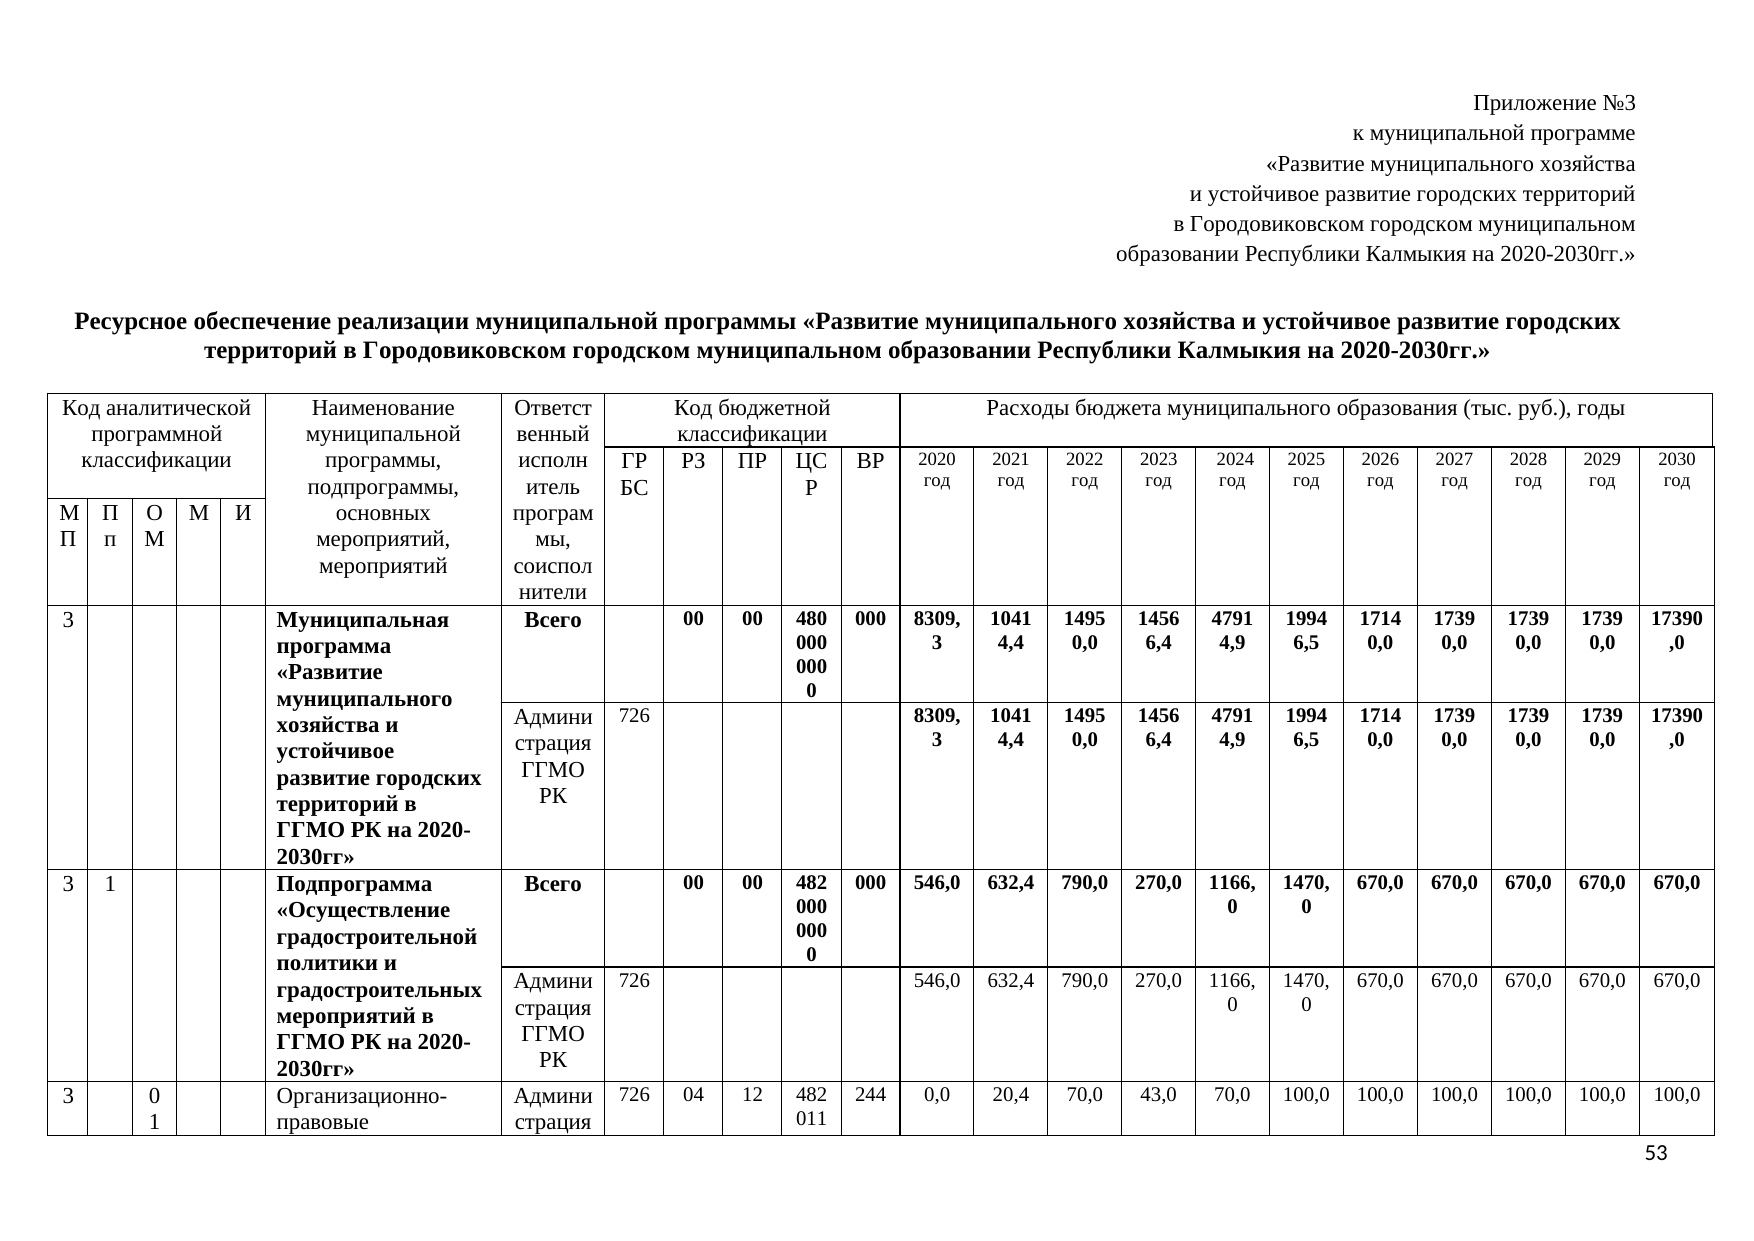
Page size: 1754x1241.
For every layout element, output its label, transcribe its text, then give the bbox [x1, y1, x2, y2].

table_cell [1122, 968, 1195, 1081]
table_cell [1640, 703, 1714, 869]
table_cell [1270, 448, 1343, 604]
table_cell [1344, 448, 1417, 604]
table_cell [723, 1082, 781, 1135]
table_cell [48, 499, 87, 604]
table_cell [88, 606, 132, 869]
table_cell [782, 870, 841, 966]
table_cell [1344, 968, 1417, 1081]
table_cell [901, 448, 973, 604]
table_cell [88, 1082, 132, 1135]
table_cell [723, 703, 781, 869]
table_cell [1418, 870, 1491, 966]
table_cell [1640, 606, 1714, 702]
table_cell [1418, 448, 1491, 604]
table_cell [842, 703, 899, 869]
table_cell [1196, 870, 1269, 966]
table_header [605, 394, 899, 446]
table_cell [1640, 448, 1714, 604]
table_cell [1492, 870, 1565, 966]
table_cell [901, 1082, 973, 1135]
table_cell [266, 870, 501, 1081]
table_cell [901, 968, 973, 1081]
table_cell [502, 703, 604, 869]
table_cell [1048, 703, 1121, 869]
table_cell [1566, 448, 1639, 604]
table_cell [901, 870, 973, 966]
text Приложение №3 [59, 89, 1636, 116]
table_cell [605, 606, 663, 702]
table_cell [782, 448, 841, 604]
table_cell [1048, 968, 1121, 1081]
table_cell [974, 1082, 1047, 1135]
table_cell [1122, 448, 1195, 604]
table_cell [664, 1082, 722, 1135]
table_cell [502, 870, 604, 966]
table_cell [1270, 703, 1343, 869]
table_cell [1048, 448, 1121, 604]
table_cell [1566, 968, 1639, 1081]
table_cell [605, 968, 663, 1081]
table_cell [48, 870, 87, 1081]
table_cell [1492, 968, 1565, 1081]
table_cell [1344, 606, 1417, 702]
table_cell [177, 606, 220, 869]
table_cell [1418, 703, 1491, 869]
text в Городовиковском городском муниципальном [59, 210, 1636, 236]
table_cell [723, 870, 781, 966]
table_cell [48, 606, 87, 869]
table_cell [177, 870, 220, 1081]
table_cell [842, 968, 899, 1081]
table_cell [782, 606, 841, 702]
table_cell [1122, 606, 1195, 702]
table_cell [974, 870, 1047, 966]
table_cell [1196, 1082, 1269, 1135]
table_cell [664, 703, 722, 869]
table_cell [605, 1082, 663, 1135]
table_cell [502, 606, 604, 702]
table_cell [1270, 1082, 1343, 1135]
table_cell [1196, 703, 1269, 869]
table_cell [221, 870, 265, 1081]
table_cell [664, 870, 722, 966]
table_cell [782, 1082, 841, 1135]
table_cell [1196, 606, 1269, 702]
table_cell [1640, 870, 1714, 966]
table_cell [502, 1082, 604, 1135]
text «Развитие муниципального хозяйства [59, 150, 1636, 176]
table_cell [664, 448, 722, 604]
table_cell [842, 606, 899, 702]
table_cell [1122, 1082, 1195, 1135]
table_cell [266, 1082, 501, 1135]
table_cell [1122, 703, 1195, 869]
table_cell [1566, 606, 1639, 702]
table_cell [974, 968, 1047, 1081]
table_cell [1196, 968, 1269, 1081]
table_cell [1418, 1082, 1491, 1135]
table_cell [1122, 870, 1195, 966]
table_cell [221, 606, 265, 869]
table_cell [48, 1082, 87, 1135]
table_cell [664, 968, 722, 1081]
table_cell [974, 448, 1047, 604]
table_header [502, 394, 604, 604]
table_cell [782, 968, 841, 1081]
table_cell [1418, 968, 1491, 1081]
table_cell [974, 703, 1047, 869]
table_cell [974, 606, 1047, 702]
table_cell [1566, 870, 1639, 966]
text и устойчивое развитие городских территорий [59, 180, 1636, 206]
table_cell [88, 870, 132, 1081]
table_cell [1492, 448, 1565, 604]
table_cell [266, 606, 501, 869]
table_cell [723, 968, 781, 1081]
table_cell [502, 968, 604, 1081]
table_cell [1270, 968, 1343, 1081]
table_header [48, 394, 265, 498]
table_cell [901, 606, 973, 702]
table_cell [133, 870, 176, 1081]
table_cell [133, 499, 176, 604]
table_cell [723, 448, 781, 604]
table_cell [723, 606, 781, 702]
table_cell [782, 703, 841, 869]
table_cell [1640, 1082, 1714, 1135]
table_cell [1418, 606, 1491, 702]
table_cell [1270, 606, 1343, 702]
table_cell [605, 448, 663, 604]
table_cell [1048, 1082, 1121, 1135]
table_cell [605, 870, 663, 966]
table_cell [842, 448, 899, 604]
text Ресурсное обеспечение реализации муниципальной программы «Развитие муниципального хозяйства и устойчивое развитие городских территорий в Городовиковском городском муниципальном образовании Республики Калмыкия на 2020-2030гг.» [59, 306, 1636, 364]
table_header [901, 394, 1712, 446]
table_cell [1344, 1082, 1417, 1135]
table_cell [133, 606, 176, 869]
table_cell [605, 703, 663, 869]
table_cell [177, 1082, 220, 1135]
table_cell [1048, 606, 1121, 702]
text к муниципальной программе [59, 119, 1636, 146]
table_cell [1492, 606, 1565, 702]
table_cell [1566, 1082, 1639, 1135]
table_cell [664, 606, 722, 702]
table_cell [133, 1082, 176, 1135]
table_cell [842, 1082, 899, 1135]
text образовании Республики Калмыкия на 2020-2030гг.» [59, 240, 1636, 267]
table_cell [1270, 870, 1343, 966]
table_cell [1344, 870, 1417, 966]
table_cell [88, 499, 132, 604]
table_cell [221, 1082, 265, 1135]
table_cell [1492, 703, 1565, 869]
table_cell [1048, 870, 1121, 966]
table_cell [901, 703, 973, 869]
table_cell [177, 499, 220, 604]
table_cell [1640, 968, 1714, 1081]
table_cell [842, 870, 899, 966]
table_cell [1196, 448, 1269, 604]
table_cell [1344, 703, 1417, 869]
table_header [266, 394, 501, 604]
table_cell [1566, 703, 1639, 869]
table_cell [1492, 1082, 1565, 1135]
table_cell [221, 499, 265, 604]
